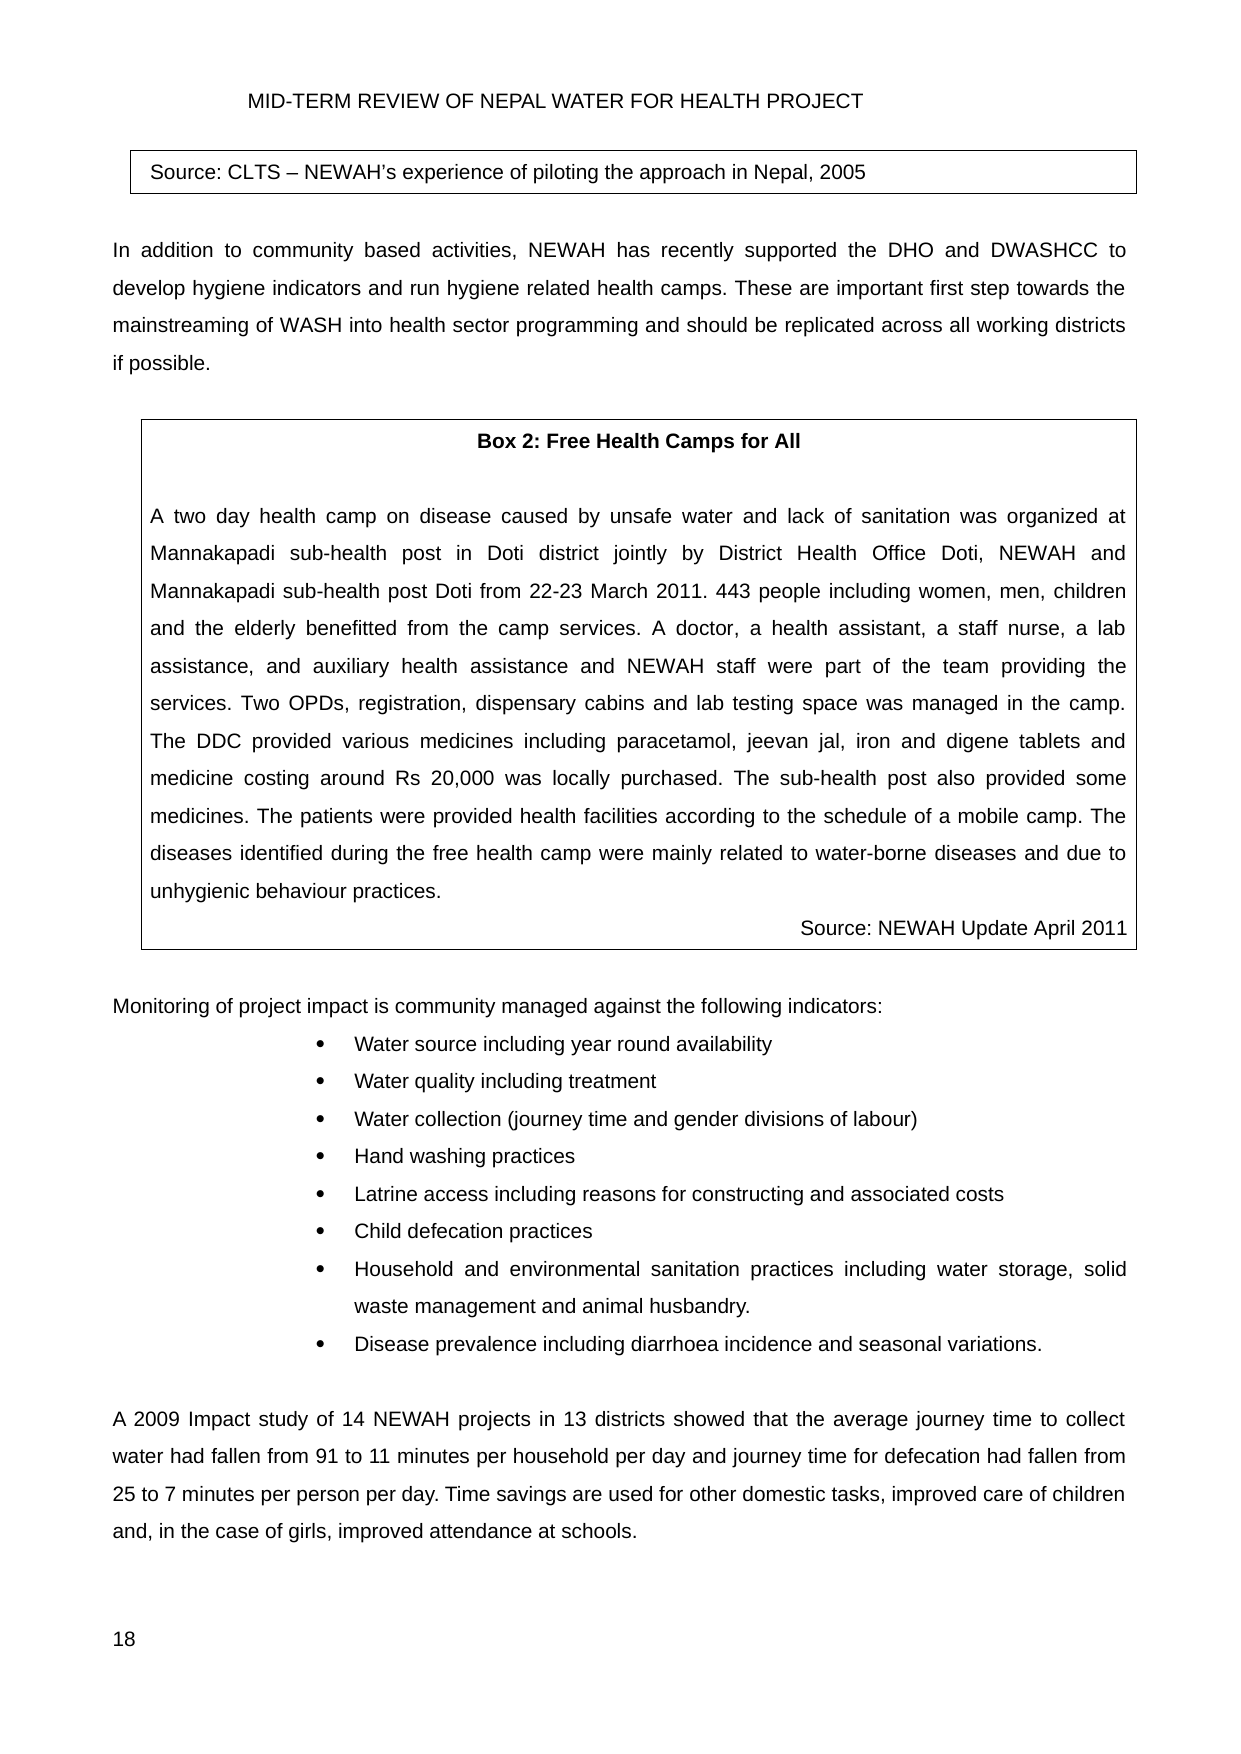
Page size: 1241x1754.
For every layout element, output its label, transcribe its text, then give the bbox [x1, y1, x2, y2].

list Child defecation practices [317, 1212, 1128, 1250]
text Source: NEWAH Update April 2011 [142, 906, 1136, 949]
text Source: CLTS – NEWAH’s experience of piloting the approach in Nepal, 2005 [131, 151, 1136, 193]
text A two day health camp on disease caused by unsafe water and lack of sanitation was organized at Mannakapadi sub-health post in Doti district jointly by District Health Office Doti, NEWAH and Mannakapadi sub-health post Doti from 22-23 March 2011. 443 people including women, men, children and the elderly benefitted from the camp services. A doctor, a health assistant, a staff nurse, a lab assistance, and auxiliary health assistance and NEWAH staff were part of the team providing the services. Two OPDs, registration, dispensary cabins and lab testing space was managed in the camp. The DDC provided various medicines including paracetamol, jeevan jal, iron and digene tablets and medicine costing around Rs 20,000 was locally purchased. The sub-health post also provided some medicines. The patients were provided health facilities according to the schedule of a mobile camp. The diseases identified during the free health camp were mainly related to water-borne diseases and due to unhygienic behaviour practices. [142, 494, 1136, 906]
list Disease prevalence including diarrhoea incidence and seasonal variations. [317, 1325, 1128, 1362]
text In addition to community based activities, NEWAH has recently supported the DHO and DWASHCC to develop hygiene indicators and run hygiene related health camps. These are important first step towards the mainstreaming of WASH into health sector programming and should be replicated across all working districts if possible. [112, 231, 1128, 381]
list Water source including year round availability [317, 1025, 1128, 1062]
list Water quality including treatment [317, 1062, 1128, 1100]
list Water collection (journey time and gender divisions of labour) [317, 1100, 1128, 1137]
text Monitoring of project impact is community managed against the following indicators: [112, 987, 1128, 1025]
list Hand washing practices [317, 1137, 1128, 1175]
list Latrine access including reasons for constructing and associated costs [317, 1175, 1128, 1212]
list Household and environmental sanitation practices including water storage, solid waste management and animal husbandry. [317, 1250, 1128, 1325]
text Box 2: Free Health Camps for All [142, 420, 1136, 459]
text A 2009 Impact study of 14 NEWAH projects in 13 districts showed that the average journey time to collect water had fallen from 91 to 11 minutes per household per day and journey time for defecation had fallen from 25 to 7 minutes per person per day. Time savings are used for other domestic tasks, improved care of children and, in the case of girls, improved attendance at schools. [112, 1400, 1128, 1550]
